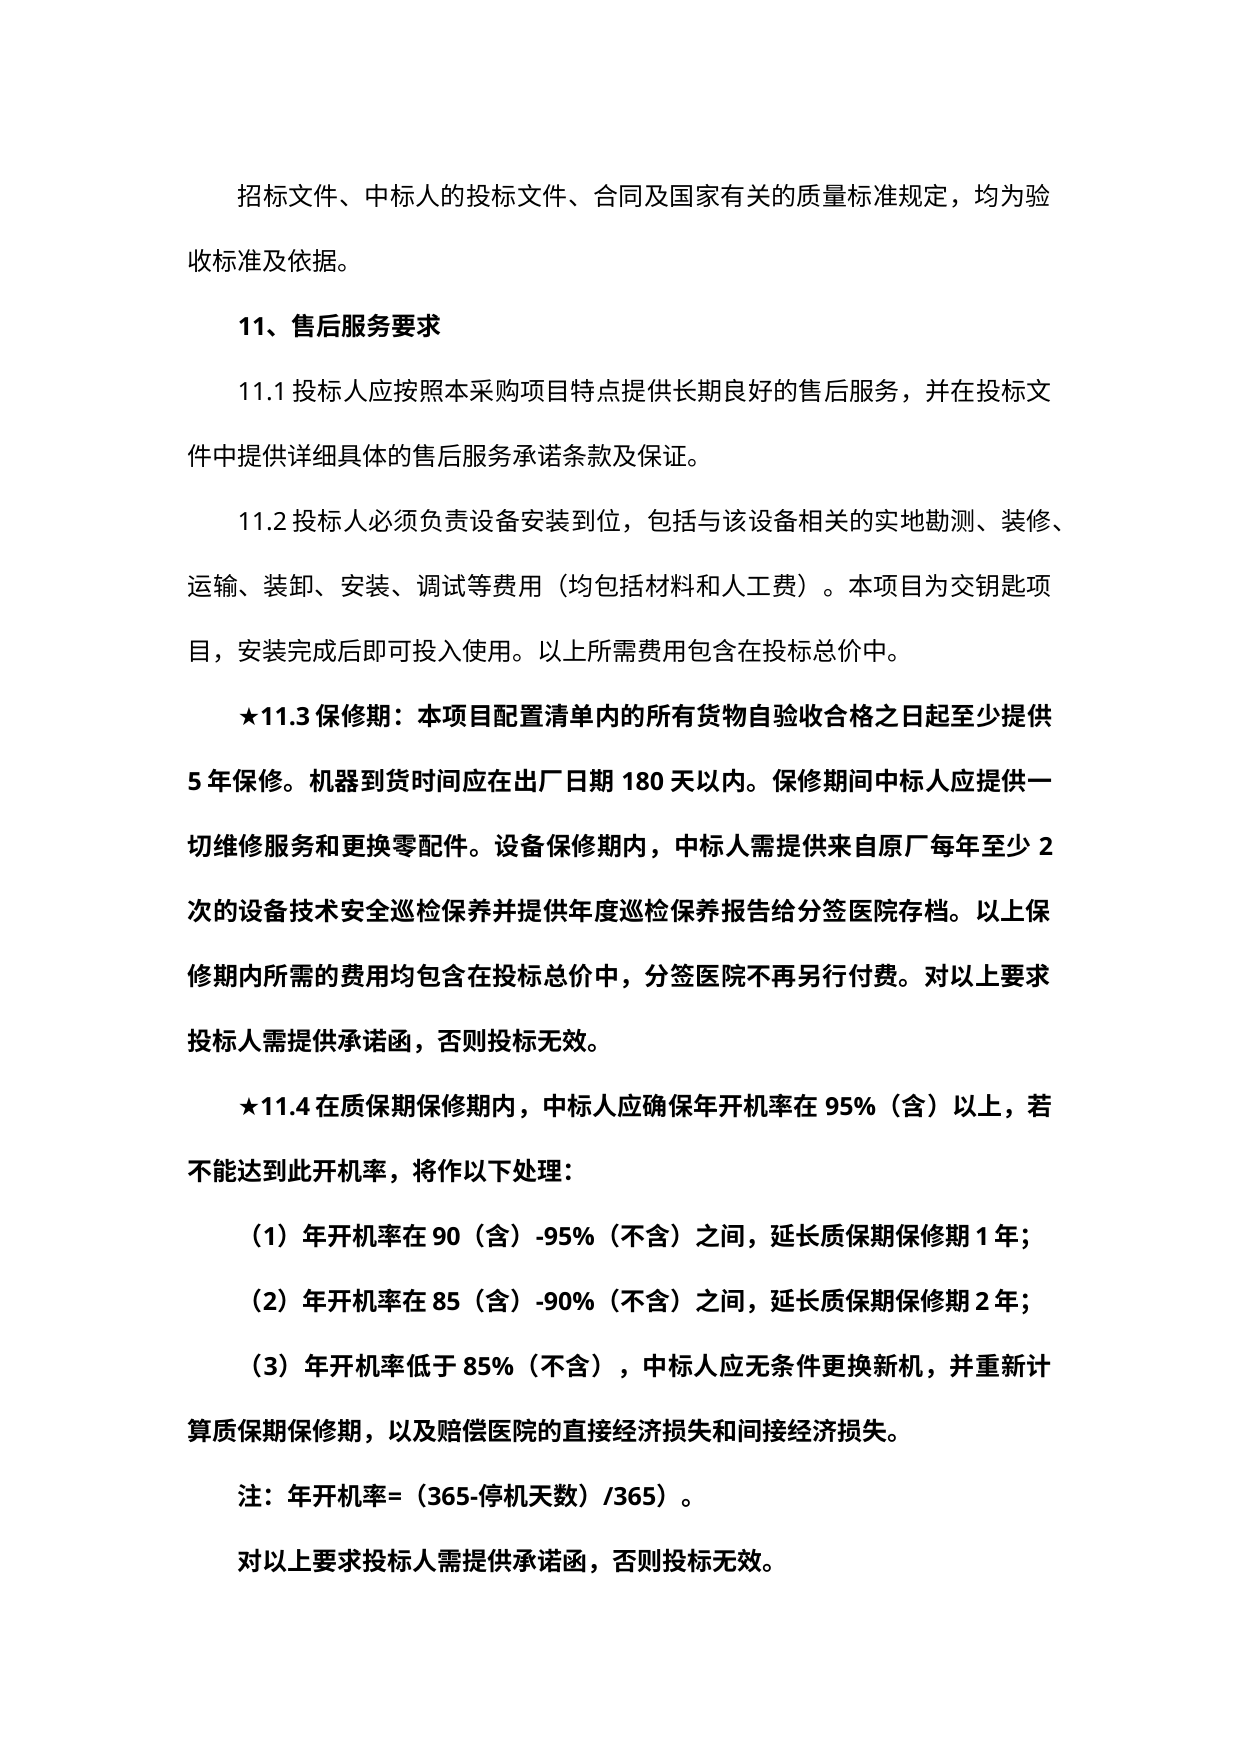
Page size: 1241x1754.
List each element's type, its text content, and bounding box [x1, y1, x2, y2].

text 招标文件、中标人的投标文件、合同及国家有关的质量标准规定，均为验收标准及依据。 [187, 162, 1053, 292]
text （1）年开机率在90（含）-95%（不含）之间，延长质保期保修期1年； [187, 1202, 1053, 1267]
text 11、售后服务要求 [187, 292, 1053, 357]
text （2）年开机率在85（含）-90%（不含）之间，延长质保期保修期2年； [187, 1267, 1053, 1332]
text 11.1投标人应按照本采购项目特点提供长期良好的售后服务，并在投标文件中提供详细具体的售后服务承诺条款及保证。 [187, 357, 1053, 487]
text 对以上要求投标人需提供承诺函，否则投标无效。 [187, 1527, 1053, 1592]
text ★11.4在质保期保修期内，中标人应确保年开机率在95%（含）以上，若不能达到此开机率，将作以下处理： [187, 1072, 1053, 1202]
text ★11.3保修期：本项目配置清单内的所有货物自验收合格之日起至少提供5年保修。机器到货时间应在出厂日期180天以内。保修期间中标人应提供一切维修服务和更换零配件。设备保修期内，中标人需提供来自原厂每年至少2次的设备技术安全巡检保养并提供年度巡检保养报告给分签医院存档。以上保修期内所需的费用均包含在投标总价中，分签医院不再另行付费。对以上要求投标人需提供承诺函，否则投标无效。 [187, 682, 1053, 1072]
text 注：年开机率=（365-停机天数）/365）。 [187, 1462, 1053, 1527]
text （3）年开机率低于85%（不含），中标人应无条件更换新机，并重新计算质保期保修期，以及赔偿医院的直接经济损失和间接经济损失。 [187, 1332, 1053, 1462]
text 11.2投标人必须负责设备安装到位，包括与该设备相关的实地勘测、装修、运输、装卸、安装、调试等费用（均包括材料和人工费）。本项目为交钥匙项目，安装完成后即可投入使用。以上所需费用包含在投标总价中。 [187, 487, 1053, 682]
